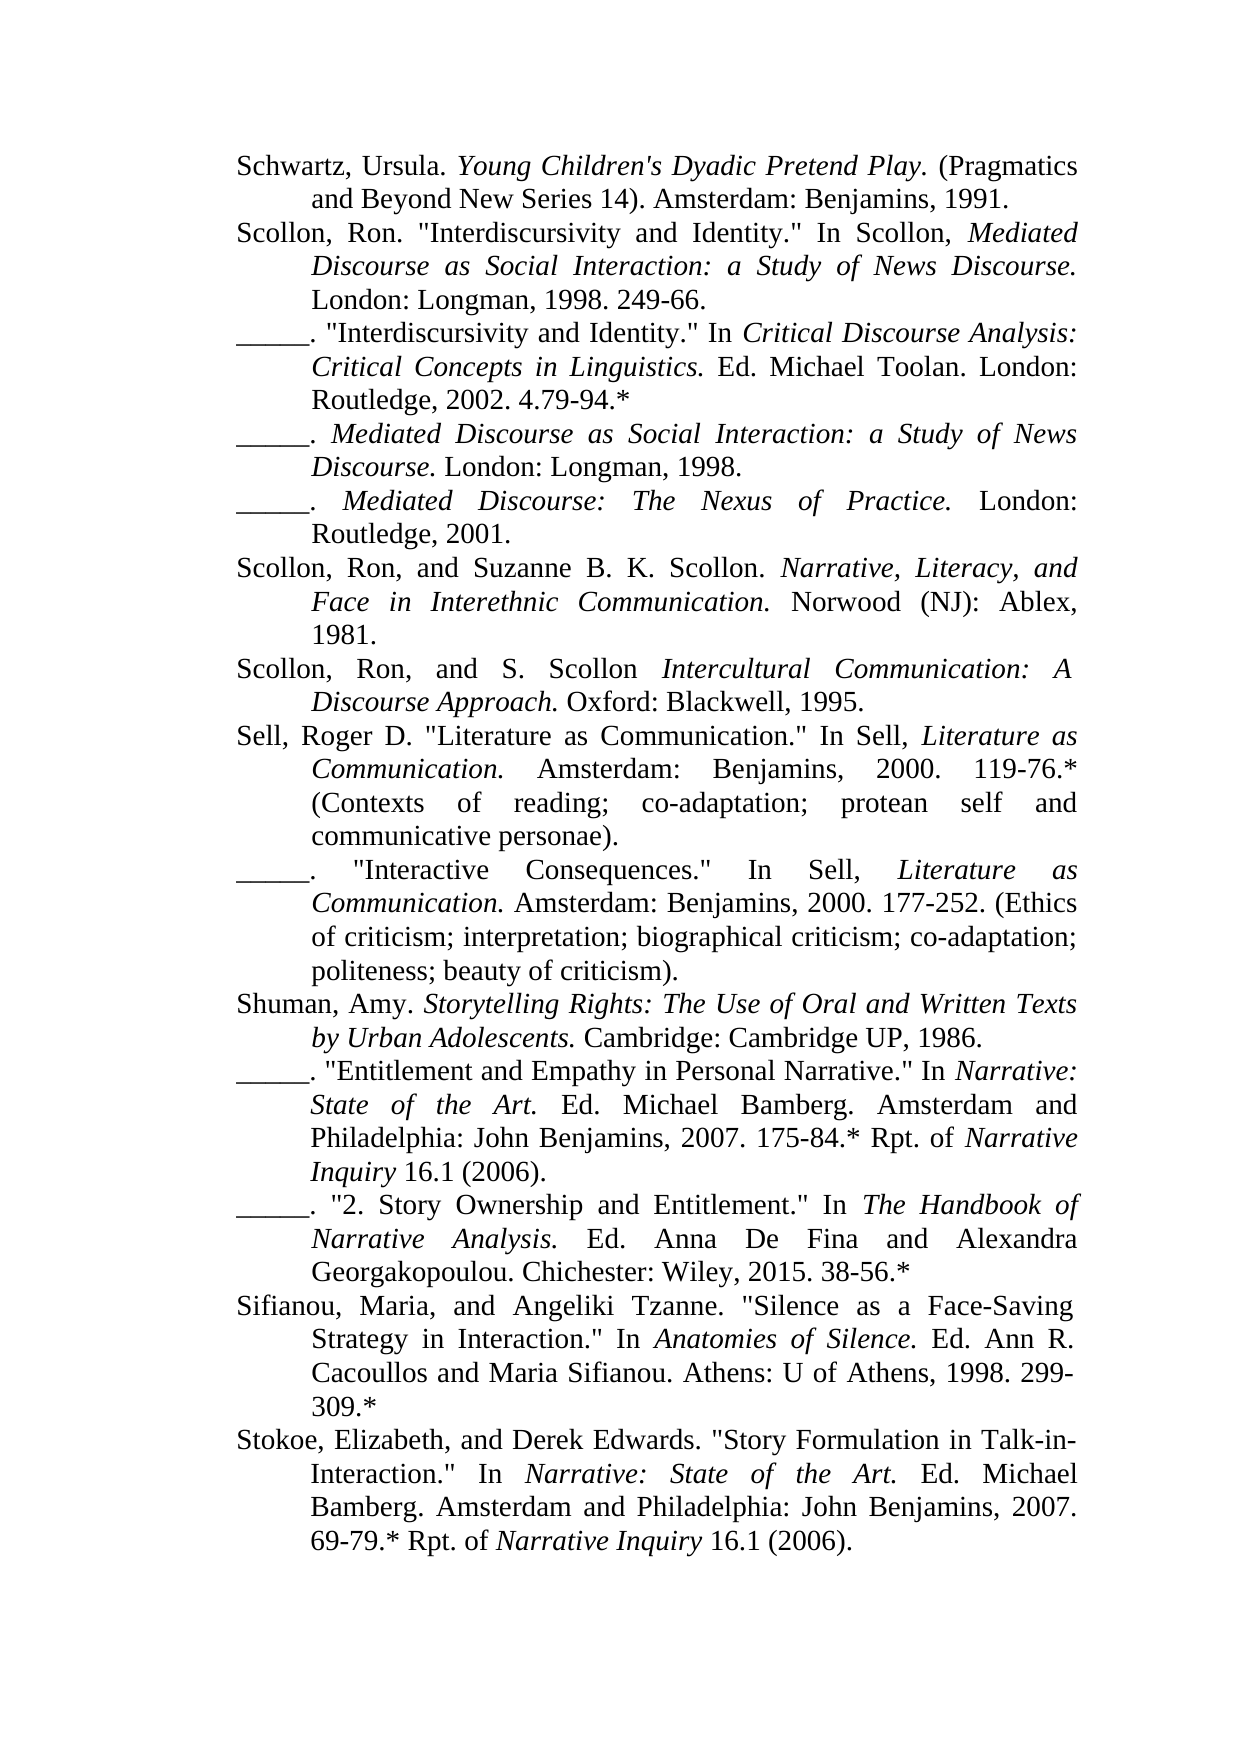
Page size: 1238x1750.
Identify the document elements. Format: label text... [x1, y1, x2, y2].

text Stokoe, Elizabeth, and Derek Edwards. "Story Formulation in Talk-in-Interaction." In Narrative: State of the Art. Ed. Michael Bamberg. Amsterdam and Philadelphia: John Benjamins, 2007. 69-79.* Rpt. of Narrative Inquiry 16.1 (2006). [236, 1422, 1078, 1556]
text _____. Mediated Discourse: The Nexus of Practice. London: Routledge, 2001. [236, 483, 1078, 550]
text Schwartz, Ursula. Young Children's Dyadic Pretend Play. (Pragmatics and Beyond New Series 14). Amsterdam: Benjamins, 1991. [236, 148, 1078, 215]
text _____. "2. Story Ownership and Entitlement." In The Handbook of Narrative Analysis. Ed. Anna De Fina and Alexandra Georgakopoulou. Chichester: Wiley, 2015. 38-56.* [236, 1187, 1078, 1288]
text _____. "Entitlement and Empathy in Personal Narrative." In Narrative: State of the Art. Ed. Michael Bamberg. Amsterdam and Philadelphia: John Benjamins, 2007. 175-84.* Rpt. of Narrative Inquiry 16.1 (2006). [236, 1053, 1078, 1187]
text Scollon, Ron, and S. Scollon Intercultural Communication: A Discourse Approach. Oxford: Blackwell, 1995. [236, 651, 1072, 718]
text Scollon, Ron. "Interdiscursivity and Identity." In Scollon, Mediated Discourse as Social Interaction: a Study of News Discourse. London: Longman, 1998. 249-66. [236, 215, 1078, 315]
text Sifianou, Maria, and Angeliki Tzanne. "Silence as a Face-Saving Strategy in Interaction." In Anatomies of Silence. Ed. Ann R. Cacoullos and Maria Sifianou. Athens: U of Athens, 1998. 299-309.* [236, 1288, 1075, 1422]
text Scollon, Ron, and Suzanne B. K. Scollon. Narrative, Literacy, and Face in Interethnic Communication. Norwood (NJ): Ablex, 1981. [236, 550, 1078, 651]
text _____. "Interactive Consequences." In Sell, Literature as Communication. Amsterdam: Benjamins, 2000. 177-252. (Ethics of criticism; interpretation; biographical criticism; co-adaptation; politeness; beauty of criticism). [236, 852, 1078, 986]
text _____. Mediated Discourse as Social Interaction: a Study of News Discourse. London: Longman, 1998. [236, 416, 1078, 483]
text _____. "Interdiscursivity and Identity." In Critical Discourse Analysis: Critical Concepts in Linguistics. Ed. Michael Toolan. London: Routledge, 2002. 4.79-94.* [236, 315, 1078, 416]
text Shuman, Amy. Storytelling Rights: The Use of Oral and Written Texts by Urban Adolescents. Cambridge: Cambridge UP, 1986. [236, 986, 1078, 1053]
text Sell, Roger D. "Literature as Communication." In Sell, Literature as Communication. Amsterdam: Benjamins, 2000. 119-76.* (Contexts of reading; co-adaptation; protean self and communicative personae). [236, 718, 1078, 852]
